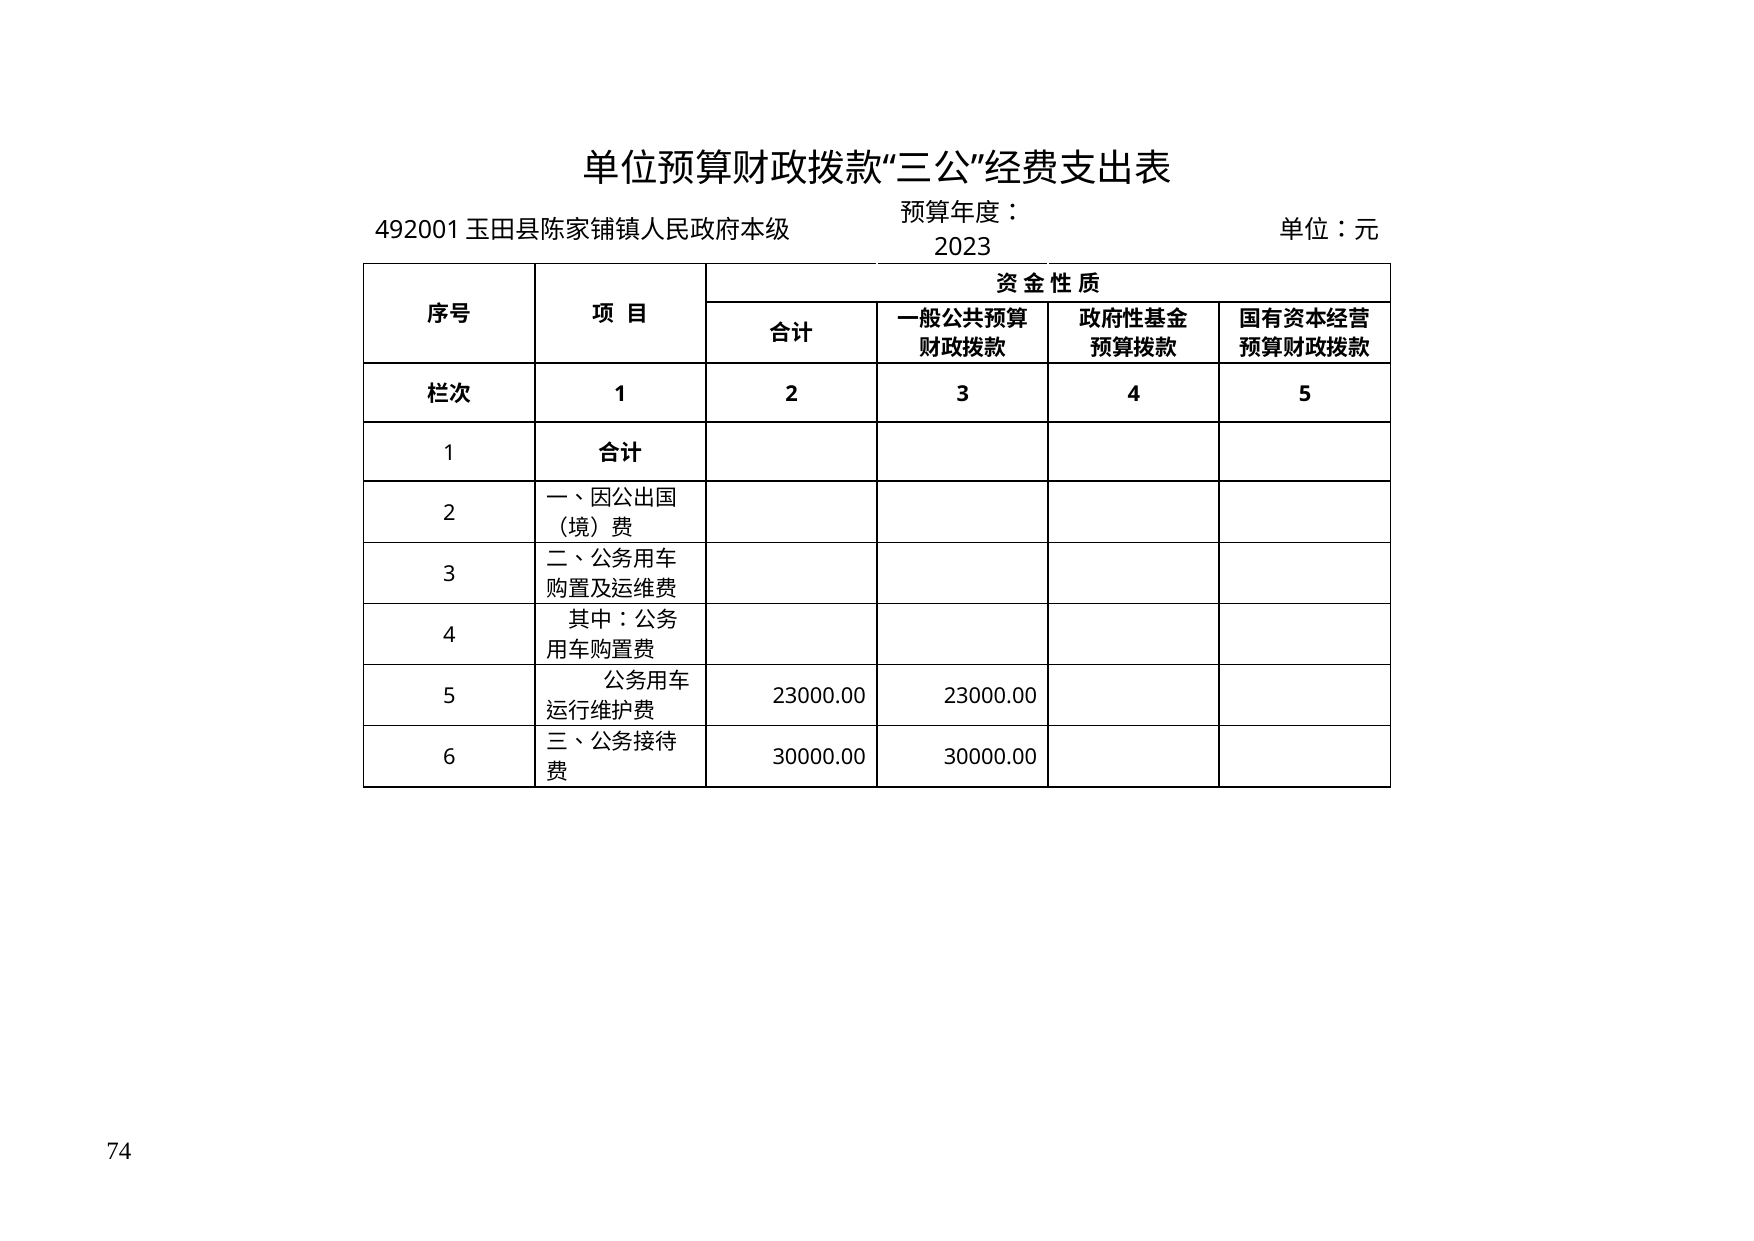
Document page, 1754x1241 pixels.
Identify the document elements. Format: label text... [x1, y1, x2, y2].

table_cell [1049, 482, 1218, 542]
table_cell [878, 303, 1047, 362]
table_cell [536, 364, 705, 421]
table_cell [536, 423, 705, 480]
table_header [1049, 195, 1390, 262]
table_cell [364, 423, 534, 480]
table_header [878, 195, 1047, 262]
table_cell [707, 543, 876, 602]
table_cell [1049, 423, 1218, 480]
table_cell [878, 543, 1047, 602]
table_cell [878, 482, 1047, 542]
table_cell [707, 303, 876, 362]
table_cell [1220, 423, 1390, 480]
text 单位预算财政拨款“三公”经费支出表 [106, 142, 1648, 193]
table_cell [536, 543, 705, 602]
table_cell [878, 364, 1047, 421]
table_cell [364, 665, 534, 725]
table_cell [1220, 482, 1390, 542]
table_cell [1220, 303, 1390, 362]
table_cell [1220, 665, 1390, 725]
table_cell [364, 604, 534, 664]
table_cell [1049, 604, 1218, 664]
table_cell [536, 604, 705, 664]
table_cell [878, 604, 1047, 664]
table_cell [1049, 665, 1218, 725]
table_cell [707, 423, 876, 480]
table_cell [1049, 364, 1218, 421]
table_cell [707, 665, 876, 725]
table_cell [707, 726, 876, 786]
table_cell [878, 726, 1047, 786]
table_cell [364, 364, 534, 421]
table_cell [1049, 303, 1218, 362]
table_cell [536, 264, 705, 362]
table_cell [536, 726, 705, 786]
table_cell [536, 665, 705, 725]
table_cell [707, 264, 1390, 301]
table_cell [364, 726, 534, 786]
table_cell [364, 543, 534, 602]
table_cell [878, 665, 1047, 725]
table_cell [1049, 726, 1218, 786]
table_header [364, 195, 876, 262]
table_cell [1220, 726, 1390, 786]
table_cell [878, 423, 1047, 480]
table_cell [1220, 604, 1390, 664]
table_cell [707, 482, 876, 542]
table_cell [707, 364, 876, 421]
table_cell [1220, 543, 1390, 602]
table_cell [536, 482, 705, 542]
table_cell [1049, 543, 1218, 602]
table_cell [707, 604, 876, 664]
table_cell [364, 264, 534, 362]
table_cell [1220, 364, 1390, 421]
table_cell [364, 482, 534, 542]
